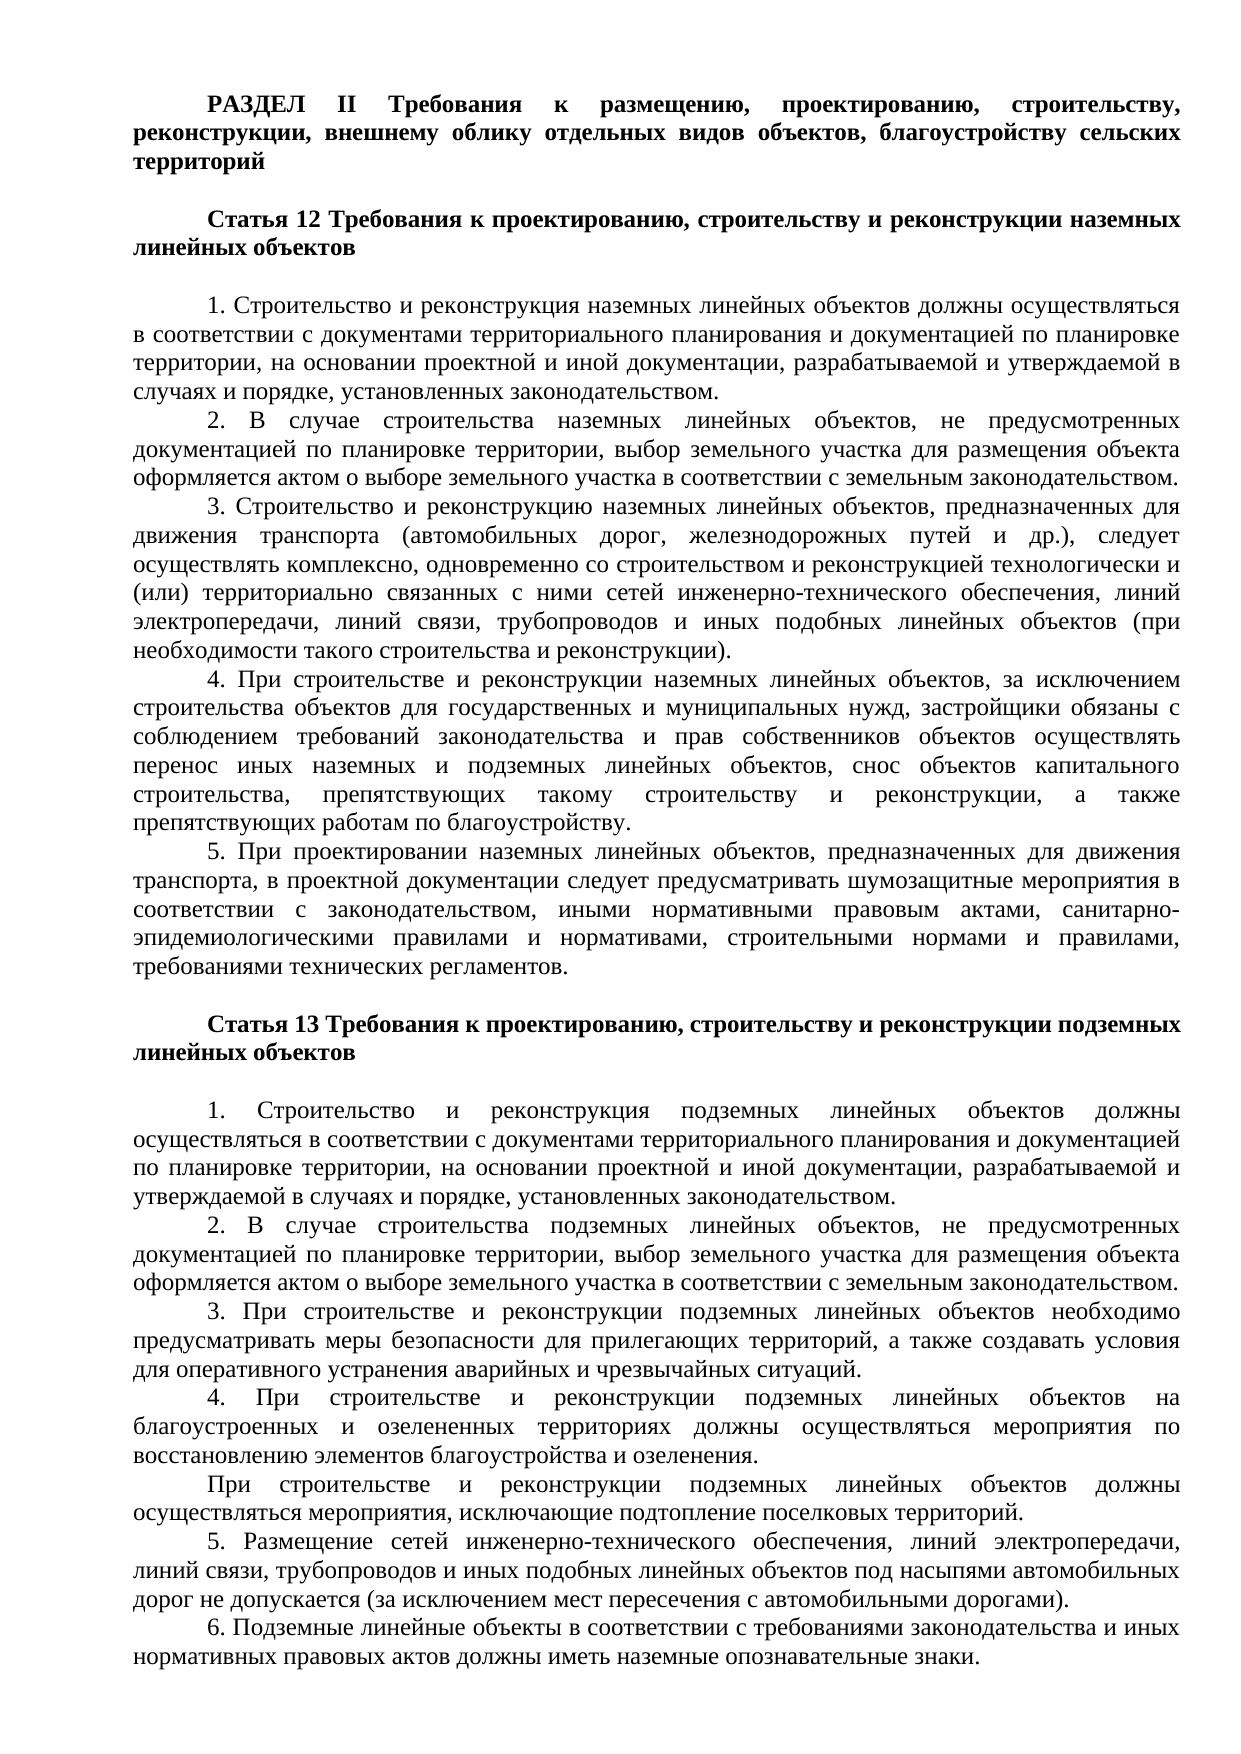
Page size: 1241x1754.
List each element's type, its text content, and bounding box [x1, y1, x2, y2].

text 5. При проектировании наземных линейных объектов, предназначенных для движения транспорта, в проектной документации следует предусматривать шумозащитные мероприятия в соответствии с законодательством, иными нормативными правовым актами, санитарно-эпидемиологическими правилами и нормативами, строительными нормами и правилами, требованиями технических регламентов. [133, 836, 1181, 980]
text 6. Подземные линейные объекты в соответствии с требованиями законодательства и иных нормативных правовых актов должны иметь наземные опознавательные знаки. [133, 1612, 1181, 1670]
text 1. Строительство и реконструкция подземных линейных объектов должны осуществляться в соответствии с документами территориального планирования и документацией по планировке территории, на основании проектной и иной документации, разрабатываемой и утверждаемой в случаях и порядке, установленных законодательством. [133, 1095, 1181, 1210]
text 3. При строительстве и реконструкции подземных линейных объектов необходимо предусматривать меры безопасности для прилегающих территорий, а также создавать условия для оперативного устранения аварийных и чрезвычайных ситуаций. [133, 1296, 1181, 1382]
text Статья 13 Требования к проектированию, строительству и реконструкции подземных линейных объектов [133, 1009, 1181, 1066]
text 4. При строительстве и реконструкции наземных линейных объектов, за исключением строительства объектов для государственных и муниципальных нужд, застройщики обязаны с соблюдением требований законодательства и прав собственников объектов осуществлять перенос иных наземных и подземных линейных объектов, снос объектов капитального строительства, препятствующих такому строительству и реконструкции, а также препятствующих работам по благоустройству. [133, 664, 1181, 836]
text 3. Строительство и реконструкцию наземных линейных объектов, предназначенных для движения транспорта (автомобильных дорог, железнодорожных путей и др.), следует осуществлять комплексно, одновременно со строительством и реконструкцией технологически и (или) территориально связанных с ними сетей инженерно-технического обеспечения, линий электропередачи, линий связи, трубопроводов и иных подобных линейных объектов (при необходимости такого строительства и реконструкции). [133, 491, 1181, 664]
text При строительстве и реконструкции подземных линейных объектов должны осуществляться мероприятия, исключающие подтопление поселковых территорий. [133, 1469, 1181, 1526]
text 5. Размещение сетей инженерно-технического обеспечения, линий электропередачи, линий связи, трубопроводов и иных подобных линейных объектов под насыпями автомобильных дорог не допускается (за исключением мест пересечения с автомобильными дорогами). [133, 1526, 1181, 1612]
text 1. Строительство и реконструкция наземных линейных объектов должны осуществляться в соответствии с документами территориального планирования и документацией по планировке территории, на основании проектной и иной документации, разрабатываемой и утверждаемой в случаях и порядке, установленных законодательством. [133, 290, 1181, 405]
text 2. В случае строительства подземных линейных объектов, не предусмотренных документацией по планировке территории, выбор земельного участка для размещения объекта оформляется актом о выборе земельного участка в соответствии с земельным законодательством. [133, 1210, 1181, 1296]
text 4. При строительстве и реконструкции подземных линейных объектов на благоустроенных и озелененных территориях должны осуществляться мероприятия по восстановлению элементов благоустройства и озеленения. [133, 1382, 1181, 1469]
text 2. В случае строительства наземных линейных объектов, не предусмотренных документацией по планировке территории, выбор земельного участка для размещения объекта оформляется актом о выборе земельного участка в соответствии с земельным законодательством. [133, 405, 1181, 491]
text Статья 12 Требования к проектированию, строительству и реконструкции наземных линейных объектов [133, 204, 1181, 261]
text РАЗДЕЛ II Требования к размещению, проектированию, строительству, реконструкции, внешнему облику отдельных видов объектов, благоустройству сельских территорий [133, 89, 1181, 175]
